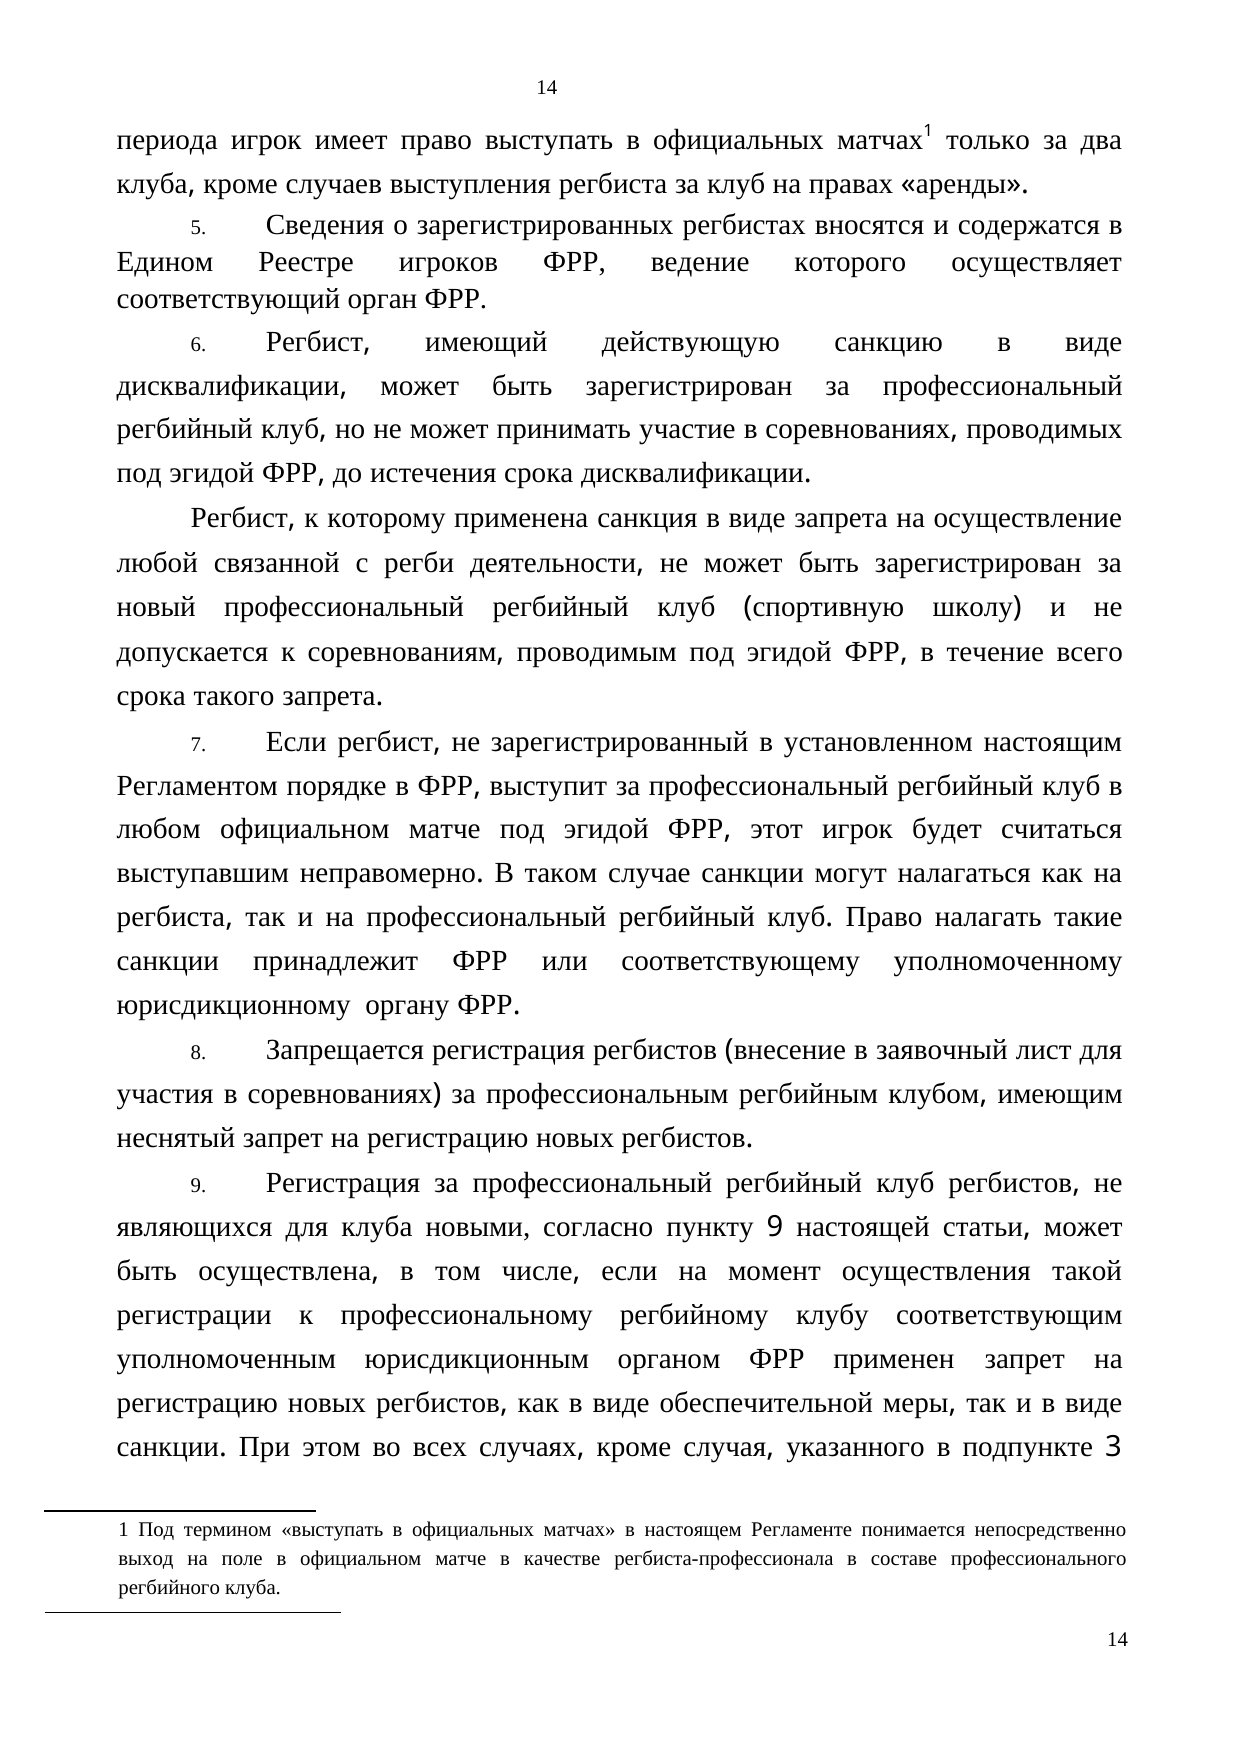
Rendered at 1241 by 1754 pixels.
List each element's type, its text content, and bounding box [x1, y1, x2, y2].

list Запрещается регистрация регбистов (внесение в заявочный лист для участия в соревнованиях) за профессиональным регбийным клубом, имеющим неснятый запрет на регистрацию новых регбистов. [116, 1029, 1122, 1156]
text Регбист, к которому применена санкция в виде запрета на осуществление любой связанной с регби деятельности, не может быть зарегистрирован за новый профессиональный регбийный клуб (спортивную школу) и не допускается к соревнованиям, проводимым под эгидой ФРР, в течение всего срока такого запрета. [116, 497, 1122, 714]
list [116, 118, 1122, 202]
list Сведения о зарегистрированных регбистах вносятся и содержатся в Едином Реестре игроков ФРР, ведение которого осуществляет соответствующий орган ФРР. [116, 207, 1122, 315]
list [116, 1162, 1122, 1465]
list Регбист, имеющий действующую санкцию в виде дисквалификации, может быть зарегистрирован за профессиональный регбийный клуб, но не может принимать участие в соревнованиях, проводимых под эгидой ФРР, до истечения срока дисквалификации. [116, 320, 1122, 491]
list Если регбист, не зарегистрированный в установленном настоящим Регламентом порядке в ФРР, выступит за профессиональный регбийный клуб в любом официальном матче под эгидой ФРР, этот игрок будет считаться выступавшим неправомерно. В таком случае санкции могут налагаться как на регбиста, так и на профессиональный регбийный клуб. Право налагать такие санкции принадлежит ФРР или соответствующему уполномоченному юрисдикционному органу ФРР. [116, 720, 1122, 1023]
